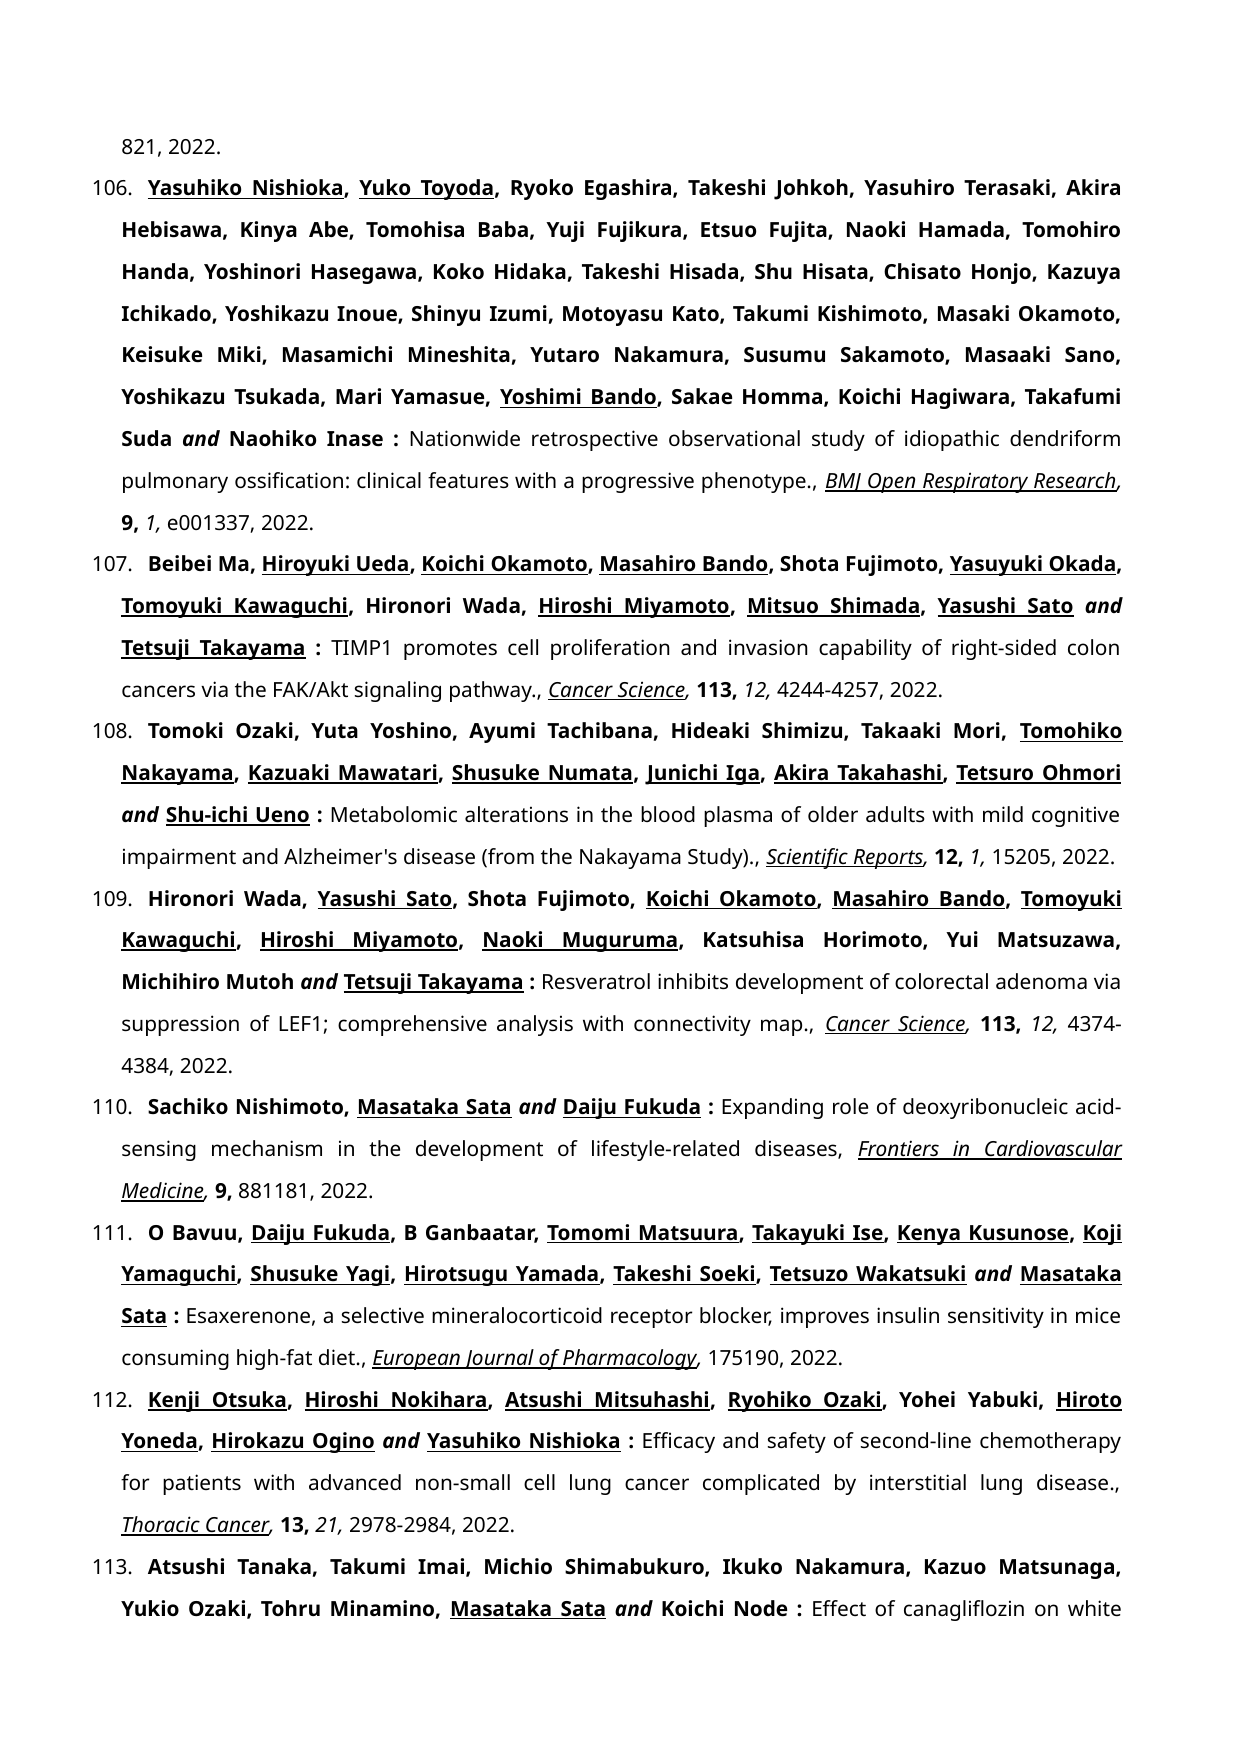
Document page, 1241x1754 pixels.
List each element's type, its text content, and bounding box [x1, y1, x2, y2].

list Hironori Wada, Yasushi Sato, Shota Fujimoto, Koichi Okamoto, Masahiro Bando, Tomoyuki Kawaguchi, Hiroshi Miyamoto, Naoki Muguruma, Katsuhisa Horimoto, Yui Matsuzawa, Michihiro Mutoh and Tetsuji Takayama : Resveratrol inhibits development of colorectal adenoma via suppression of LEF1; comprehensive analysis with connectivity map., Cancer Science, 113, 12, 4374-4384, 2022. [92, 877, 1122, 1086]
list Sachiko Nishimoto, Masataka Sata and Daiju Fukuda : Expanding role of deoxyribonucleic acid-sensing mechanism in the development of lifestyle-related diseases, Frontiers in Cardiovascular Medicine, 9, 881181, 2022. [92, 1086, 1122, 1211]
list Beibei Ma, Hiroyuki Ueda, Koichi Okamoto, Masahiro Bando, Shota Fujimoto, Yasuyuki Okada, Tomoyuki Kawaguchi, Hironori Wada, Hiroshi Miyamoto, Mitsuo Shimada, Yasushi Sato and Tetsuji Takayama : TIMP1 promotes cell proliferation and invasion capability of right-sided colon cancers via the FAK/Akt signaling pathway., Cancer Science, 113, 12, 4244-4257, 2022. [92, 543, 1122, 710]
list Yasuhiko Nishioka, Yuko Toyoda, Ryoko Egashira, Takeshi Johkoh, Yasuhiro Terasaki, Akira Hebisawa, Kinya Abe, Tomohisa Baba, Yuji Fujikura, Etsuo Fujita, Naoki Hamada, Tomohiro Handa, Yoshinori Hasegawa, Koko Hidaka, Takeshi Hisada, Shu Hisata, Chisato Honjo, Kazuya Ichikado, Yoshikazu Inoue, Shinyu Izumi, Motoyasu Kato, Takumi Kishimoto, Masaki Okamoto, Keisuke Miki, Masamichi Mineshita, Yutaro Nakamura, Susumu Sakamoto, Masaaki Sano, Yoshikazu Tsukada, Mari Yamasue, Yoshimi Bando, Sakae Homma, Koichi Hagiwara, Takafumi Suda and Naohiko Inase : Nationwide retrospective observational study of idiopathic dendriform pulmonary ossification: clinical features with a progressive phenotype., BMJ Open Respiratory Research, 9, 1, e001337, 2022. [92, 167, 1122, 543]
list O Bavuu, Daiju Fukuda, B Ganbaatar, Tomomi Matsuura, Takayuki Ise, Kenya Kusunose, Koji Yamaguchi, Shusuke Yagi, Hirotsugu Yamada, Takeshi Soeki, Tetsuzo Wakatsuki and Masataka Sata : Esaxerenone, a selective mineralocorticoid receptor blocker, improves insulin sensitivity in mice consuming high-fat diet., European Journal of Pharmacology, 175190, 2022. [92, 1211, 1122, 1378]
list Tomoki Ozaki, Yuta Yoshino, Ayumi Tachibana, Hideaki Shimizu, Takaaki Mori, Tomohiko Nakayama, Kazuaki Mawatari, Shusuke Numata, Junichi Iga, Akira Takahashi, Tetsuro Ohmori and Shu-ichi Ueno : Metabolomic alterations in the blood plasma of older adults with mild cognitive impairment and Alzheimer's disease (from the Nakayama Study)., Scientific Reports, 12, 1, 15205, 2022. [92, 710, 1122, 877]
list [92, 1545, 1122, 1629]
list Kenji Otsuka, Hiroshi Nokihara, Atsushi Mitsuhashi, Ryohiko Ozaki, Yohei Yabuki, Hiroto Yoneda, Hirokazu Ogino and Yasuhiko Nishioka : Efficacy and safety of second-line chemotherapy for patients with advanced non-small cell lung cancer complicated by interstitial lung disease., Thoracic Cancer, 13, 21, 2978-2984, 2022. [92, 1378, 1122, 1545]
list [92, 125, 1122, 167]
